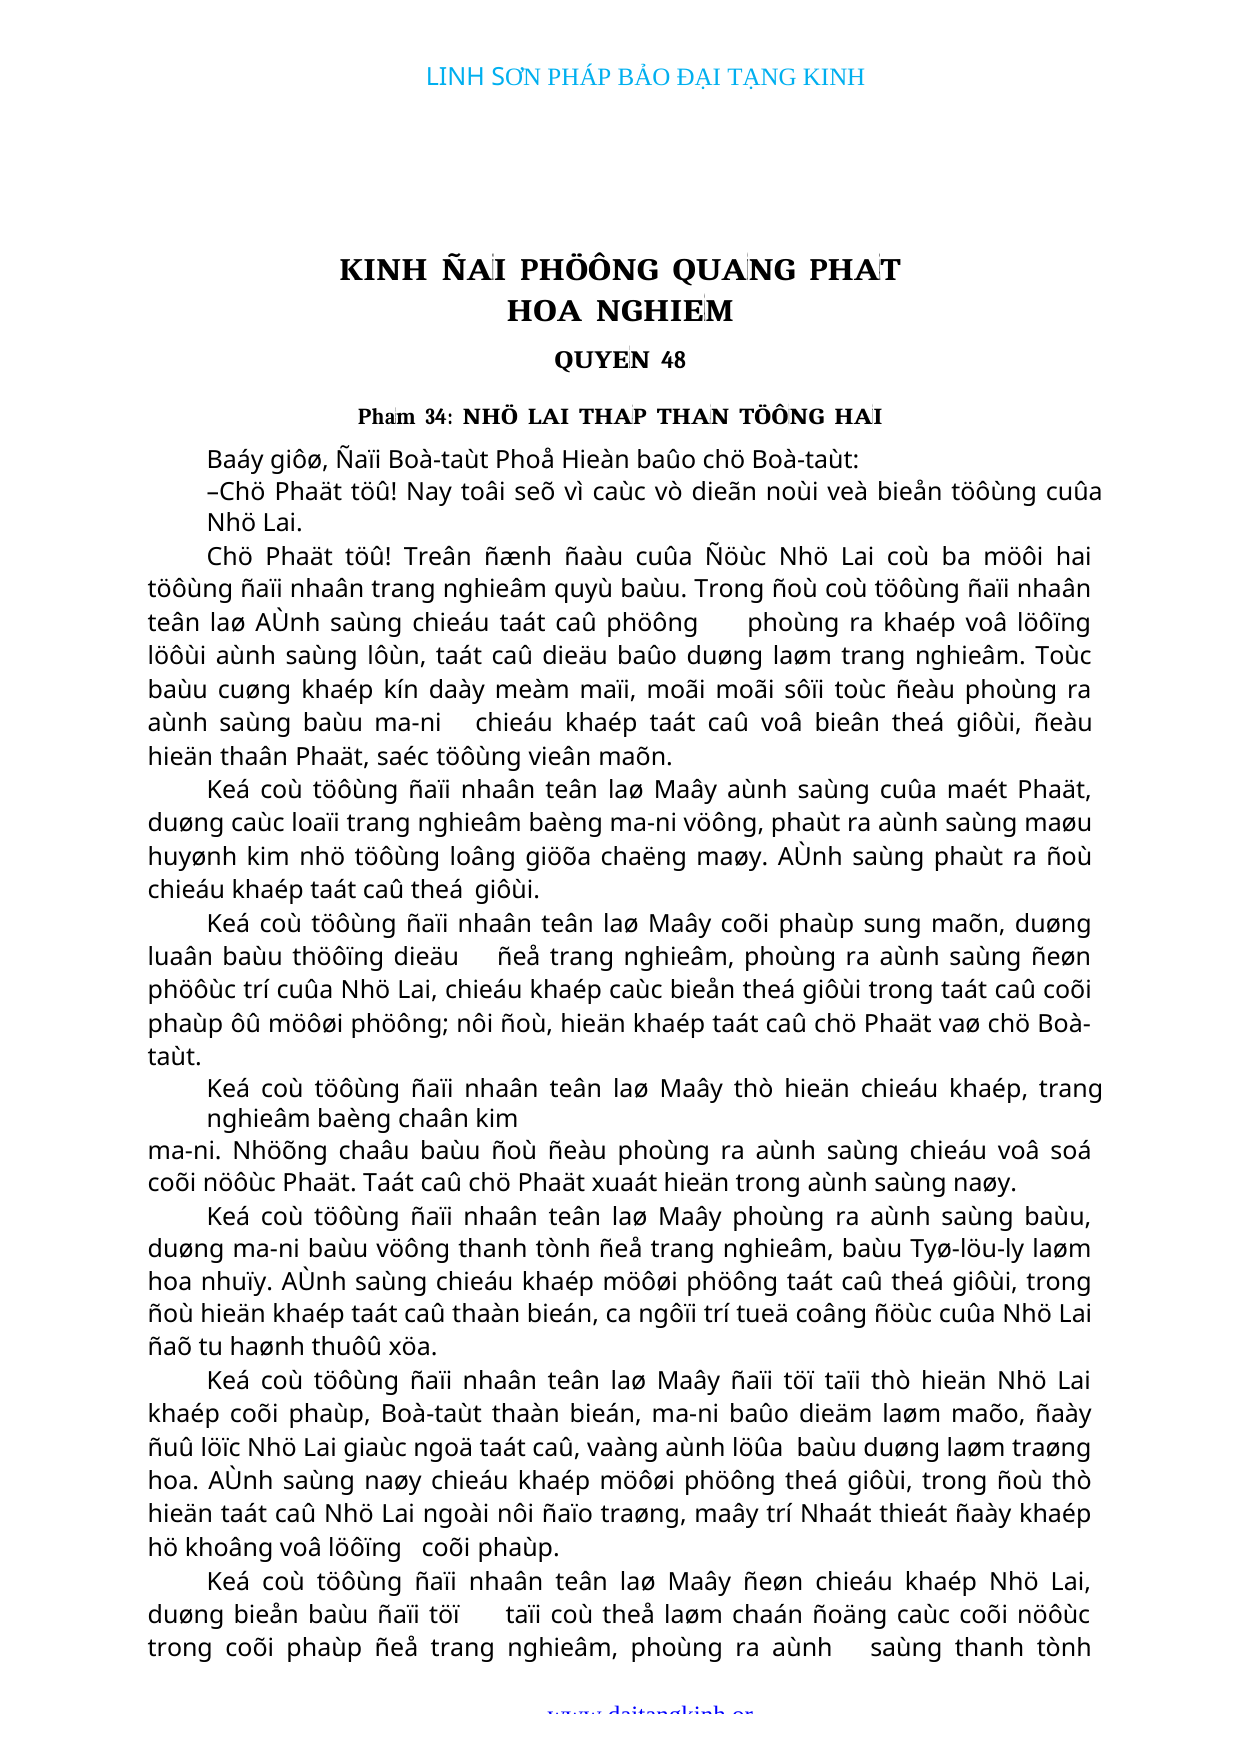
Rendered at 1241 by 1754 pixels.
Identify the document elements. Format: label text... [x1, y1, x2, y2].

text Baáy giôø, Ñaïi Boà-taùt Phoå Hieàn baûo chö Boà-taùt: [206, 442, 1105, 474]
text Phaåm 34: NHÖ LAI THAÄP THAÂN TÖÔÙNG HAÛI [335, 404, 905, 430]
text Chö Phaät töû! Treân ñænh ñaàu cuûa Ñöùc Nhö Lai coù ba möôi hai töôùng ñaïi nhaân trang nghieâm quyù baùu. Trong ñoù coù töôùng ñaïi nhaân teân laø AÙnh saùng chieáu taát caû phöông phoùng ra khaép voâ löôïng löôùi aùnh saùng lôùn, taát caû dieäu baûo duøng laøm trang nghieâm. Toùc baùu cuøng khaép kín daày meàm maïi, moãi moãi sôïi toùc ñeàu phoùng ra aùnh saùng baùu ma-ni chieáu khaép taát caû voâ bieân theá giôùi, ñeàu hieän thaân Phaät, saéc töôùng vieân maõn. [147, 538, 1093, 772]
text Keá coù töôùng ñaïi nhaân teân laø Maây ñaïi töï taïi thò hieän Nhö Lai khaép coõi phaùp, Boà-taùt thaàn bieán, ma-ni baûo dieäm laøm maõo, ñaày ñuû löïc Nhö Lai giaùc ngoä taát caû, vaàng aùnh löûa baùu duøng laøm traøng hoa. AÙnh saùng naøy chieáu khaép möôøi phöông theá giôùi, trong ñoù thò hieän taát caû Nhö Lai ngoài nôi ñaïo traøng, maây trí Nhaát thieát ñaày khaép hö khoâng voâ löôïng coõi phaùp. [147, 1363, 1093, 1564]
text ma-ni. Nhöõng chaâu baùu ñoù ñeàu phoùng ra aùnh saùng chieáu voâ soá coõi nöôùc Phaät. Taát caû chö Phaät xuaát hieän trong aùnh saùng naøy. [147, 1133, 1092, 1199]
text Keá coù töôùng ñaïi nhaân teân laø Maây aùnh saùng cuûa maét Phaät, duøng caùc loaïi trang nghieâm baèng ma-ni vöông, phaùt ra aùnh saùng maøu huyønh kim nhö töôùng loâng giöõa chaëng maøy. AÙnh saùng phaùt ra ñoù chieáu khaép taát caû theá giôùi. [147, 772, 1093, 906]
text Keá coù töôùng ñaïi nhaân teân laø Maây phoùng ra aùnh saùng baùu, duøng ma-ni baùu vöông thanh tònh ñeå trang nghieâm, baùu Tyø-löu-ly laøm hoa nhuïy. AÙnh saùng chieáu khaép möôøi phöông taát caû theá giôùi, trong ñoù hieän khaép taát caû thaàn bieán, ca ngôïi trí tueä coâng ñöùc cuûa Nhö Lai ñaõ tu haønh thuôû xöa. [147, 1199, 1093, 1363]
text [147, 1564, 1093, 1664]
text QUYEÅN 48 [335, 346, 905, 375]
title KINH ÑAÏI PHÖÔNG QUAÛNG PHAÄT HOA NGHIEÂM [335, 252, 905, 329]
text Keá coù töôùng ñaïi nhaân teân laø Maây thò hieän chieáu khaép, trang nghieâm baèng chaân kim [206, 1073, 1105, 1133]
text Keá coù töôùng ñaïi nhaân teân laø Maây coõi phaùp sung maõn, duøng luaân baùu thöôïng dieäu ñeå trang nghieâm, phoùng ra aùnh saùng ñeøn phöôùc trí cuûa Nhö Lai, chieáu khaép caùc bieån theá giôùi trong taát caû coõi phaùp ôû möôøi phöông; nôi ñoù, hieän khaép taát caû chö Phaät vaø chö Boà- taùt. [147, 906, 1093, 1073]
text –Chö Phaät töû! Nay toâi seõ vì caùc vò dieãn noùi veà bieån töôùng cuûa Nhö Lai. [206, 474, 1105, 538]
